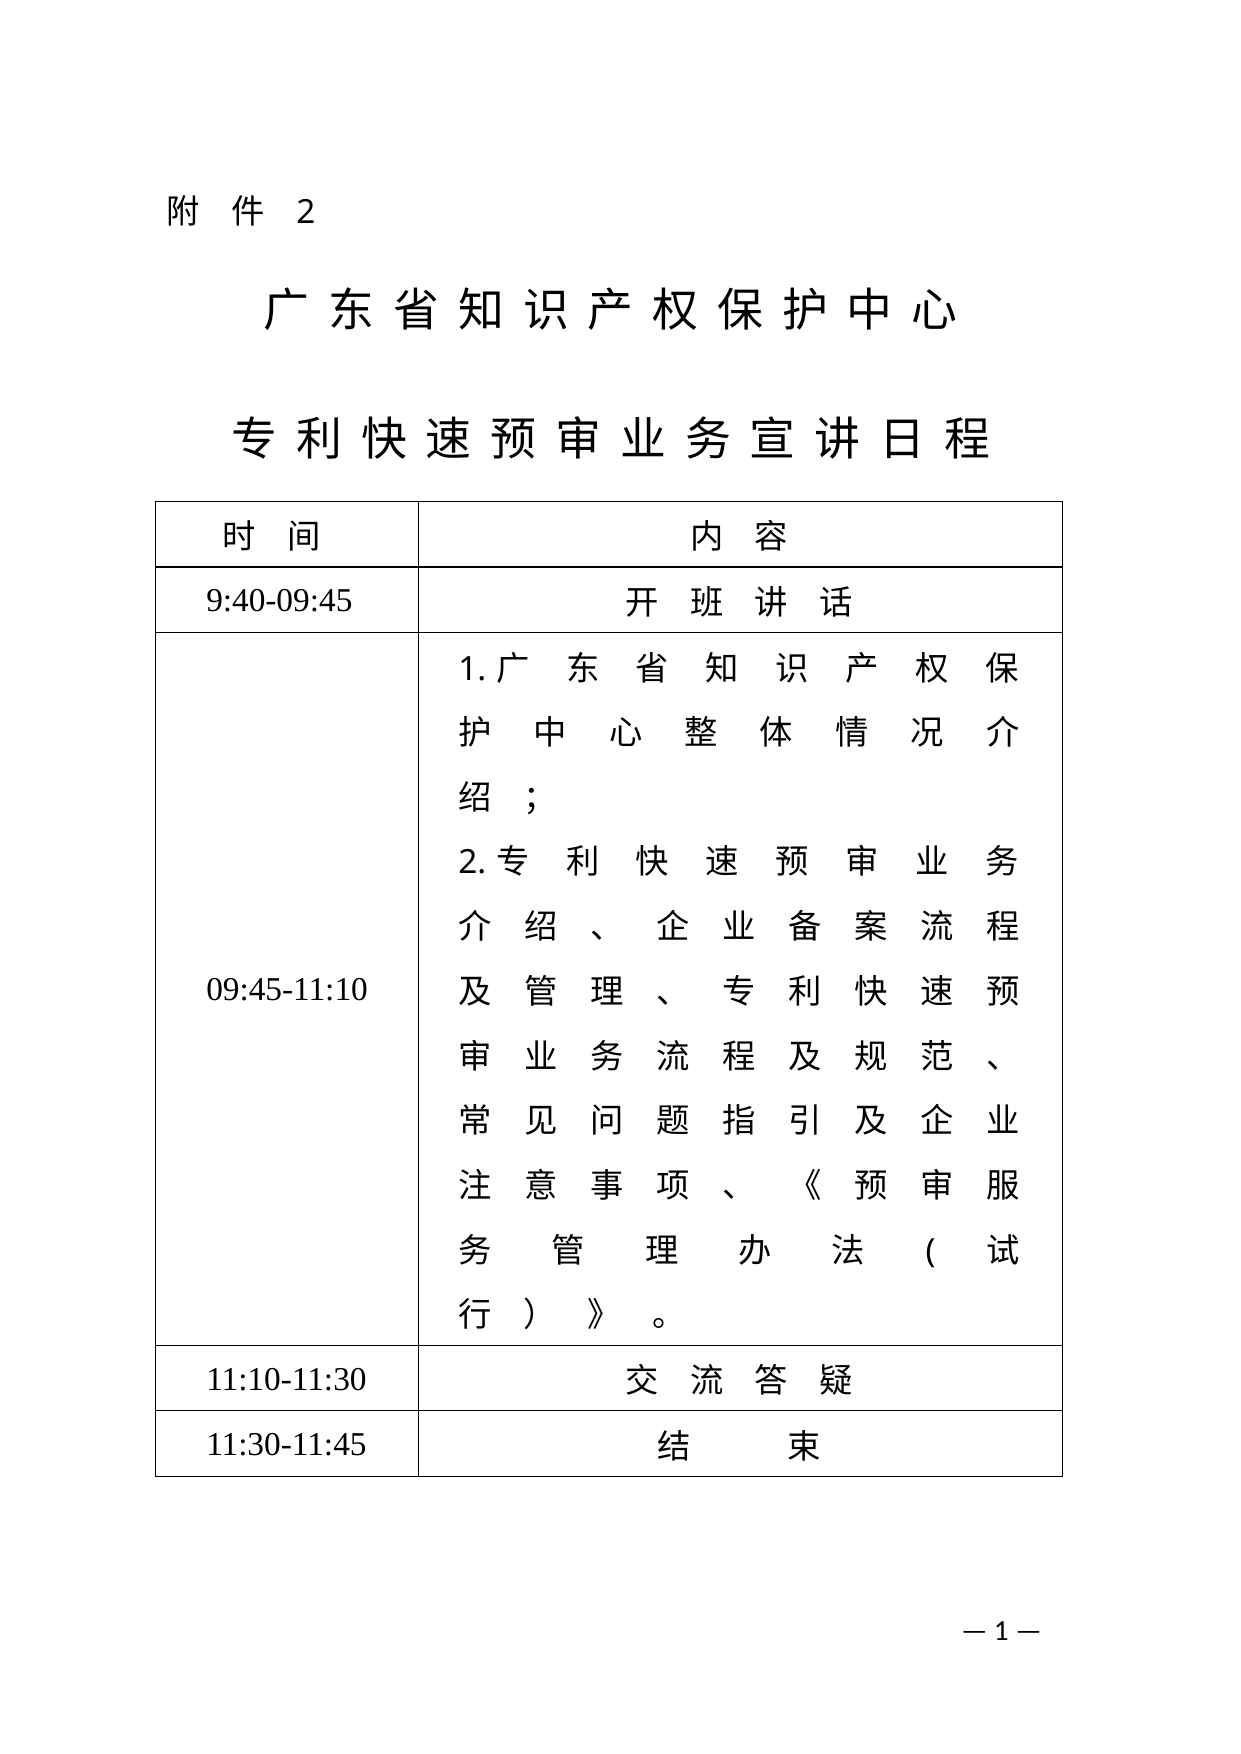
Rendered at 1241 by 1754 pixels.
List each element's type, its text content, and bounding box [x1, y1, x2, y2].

table_header 内容 [419, 502, 1062, 566]
text 专利快速预审业务宣讲日程 [167, 371, 1074, 501]
text 附件2 [167, 177, 1074, 242]
table_cell 09:45-11:10 [156, 633, 418, 1345]
table_cell 11:10-11:30 [156, 1346, 418, 1410]
table_cell 开班讲话 [419, 568, 1062, 632]
text 广东省知识产权保护中心 [167, 242, 1074, 371]
table_cell 1.广东省知识产权保护中心整体情况介绍； 2.专利快速预审业务介绍、企业备案流程及管理、专利快速预审业务流程及规范、常见问题指引及企业注意事项、《预审服务管理办法(试行）》。 [419, 633, 1062, 1345]
table_cell 11:30-11:45 [156, 1411, 418, 1476]
table_header 时间 [156, 502, 418, 566]
table_cell 结 束 [419, 1411, 1062, 1476]
table_cell 交流答疑 [419, 1346, 1062, 1410]
table_cell 9:40-09:45 [156, 568, 418, 632]
